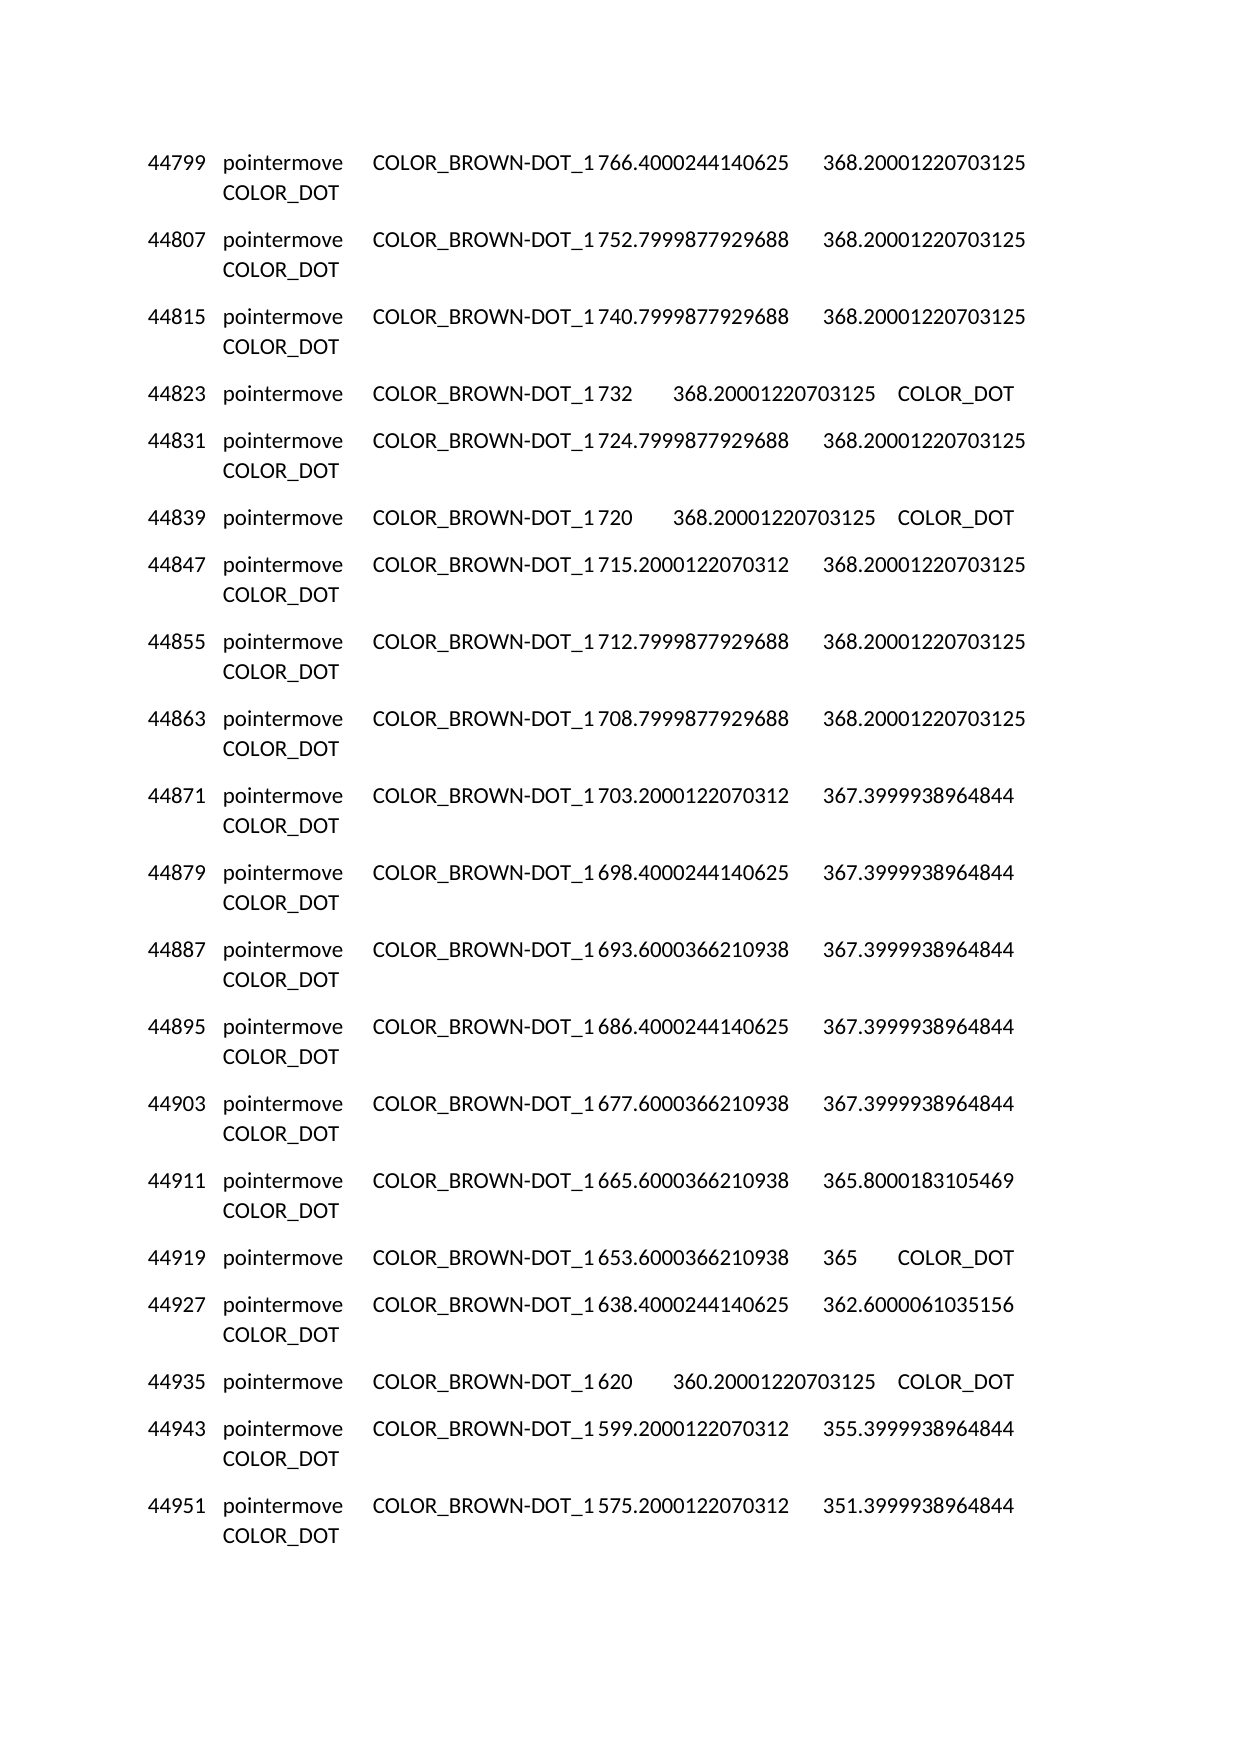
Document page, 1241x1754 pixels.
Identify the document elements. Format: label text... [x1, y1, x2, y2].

text 44871 pointermove COLOR_BROWN-DOT_1 703.2000122070312 367.3999938964844 COLOR_DOT [148, 781, 1093, 839]
text 44807 pointermove COLOR_BROWN-DOT_1 752.7999877929688 368.20001220703125 COLOR_DOT [148, 225, 1093, 283]
text 44879 pointermove COLOR_BROWN-DOT_1 698.4000244140625 367.3999938964844 COLOR_DOT [148, 858, 1093, 916]
text 44927 pointermove COLOR_BROWN-DOT_1 638.4000244140625 362.6000061035156 COLOR_DOT [148, 1290, 1093, 1348]
text 44911 pointermove COLOR_BROWN-DOT_1 665.6000366210938 365.8000183105469 COLOR_DOT [148, 1166, 1093, 1224]
text 44847 pointermove COLOR_BROWN-DOT_1 715.2000122070312 368.20001220703125 COLOR_DOT [148, 550, 1093, 608]
text 44831 pointermove COLOR_BROWN-DOT_1 724.7999877929688 368.20001220703125 COLOR_DOT [148, 426, 1093, 484]
text 44943 pointermove COLOR_BROWN-DOT_1 599.2000122070312 355.3999938964844 COLOR_DOT [148, 1414, 1093, 1472]
text 44903 pointermove COLOR_BROWN-DOT_1 677.6000366210938 367.3999938964844 COLOR_DOT [148, 1089, 1093, 1147]
text 44935 pointermove COLOR_BROWN-DOT_1 620 360.20001220703125 COLOR_DOT [148, 1367, 1093, 1395]
text 44919 pointermove COLOR_BROWN-DOT_1 653.6000366210938 365 COLOR_DOT [148, 1243, 1093, 1271]
text 44855 pointermove COLOR_BROWN-DOT_1 712.7999877929688 368.20001220703125 COLOR_DOT [148, 627, 1093, 685]
text 44839 pointermove COLOR_BROWN-DOT_1 720 368.20001220703125 COLOR_DOT [148, 503, 1093, 531]
text 44951 pointermove COLOR_BROWN-DOT_1 575.2000122070312 351.3999938964844 COLOR_DOT [148, 1491, 1093, 1549]
text 44887 pointermove COLOR_BROWN-DOT_1 693.6000366210938 367.3999938964844 COLOR_DOT [148, 935, 1093, 993]
text 44823 pointermove COLOR_BROWN-DOT_1 732 368.20001220703125 COLOR_DOT [148, 379, 1093, 407]
text 44863 pointermove COLOR_BROWN-DOT_1 708.7999877929688 368.20001220703125 COLOR_DOT [148, 704, 1093, 762]
text 44799 pointermove COLOR_BROWN-DOT_1 766.4000244140625 368.20001220703125 COLOR_DOT [148, 148, 1093, 206]
text 44895 pointermove COLOR_BROWN-DOT_1 686.4000244140625 367.3999938964844 COLOR_DOT [148, 1012, 1093, 1070]
text 44815 pointermove COLOR_BROWN-DOT_1 740.7999877929688 368.20001220703125 COLOR_DOT [148, 302, 1093, 360]
